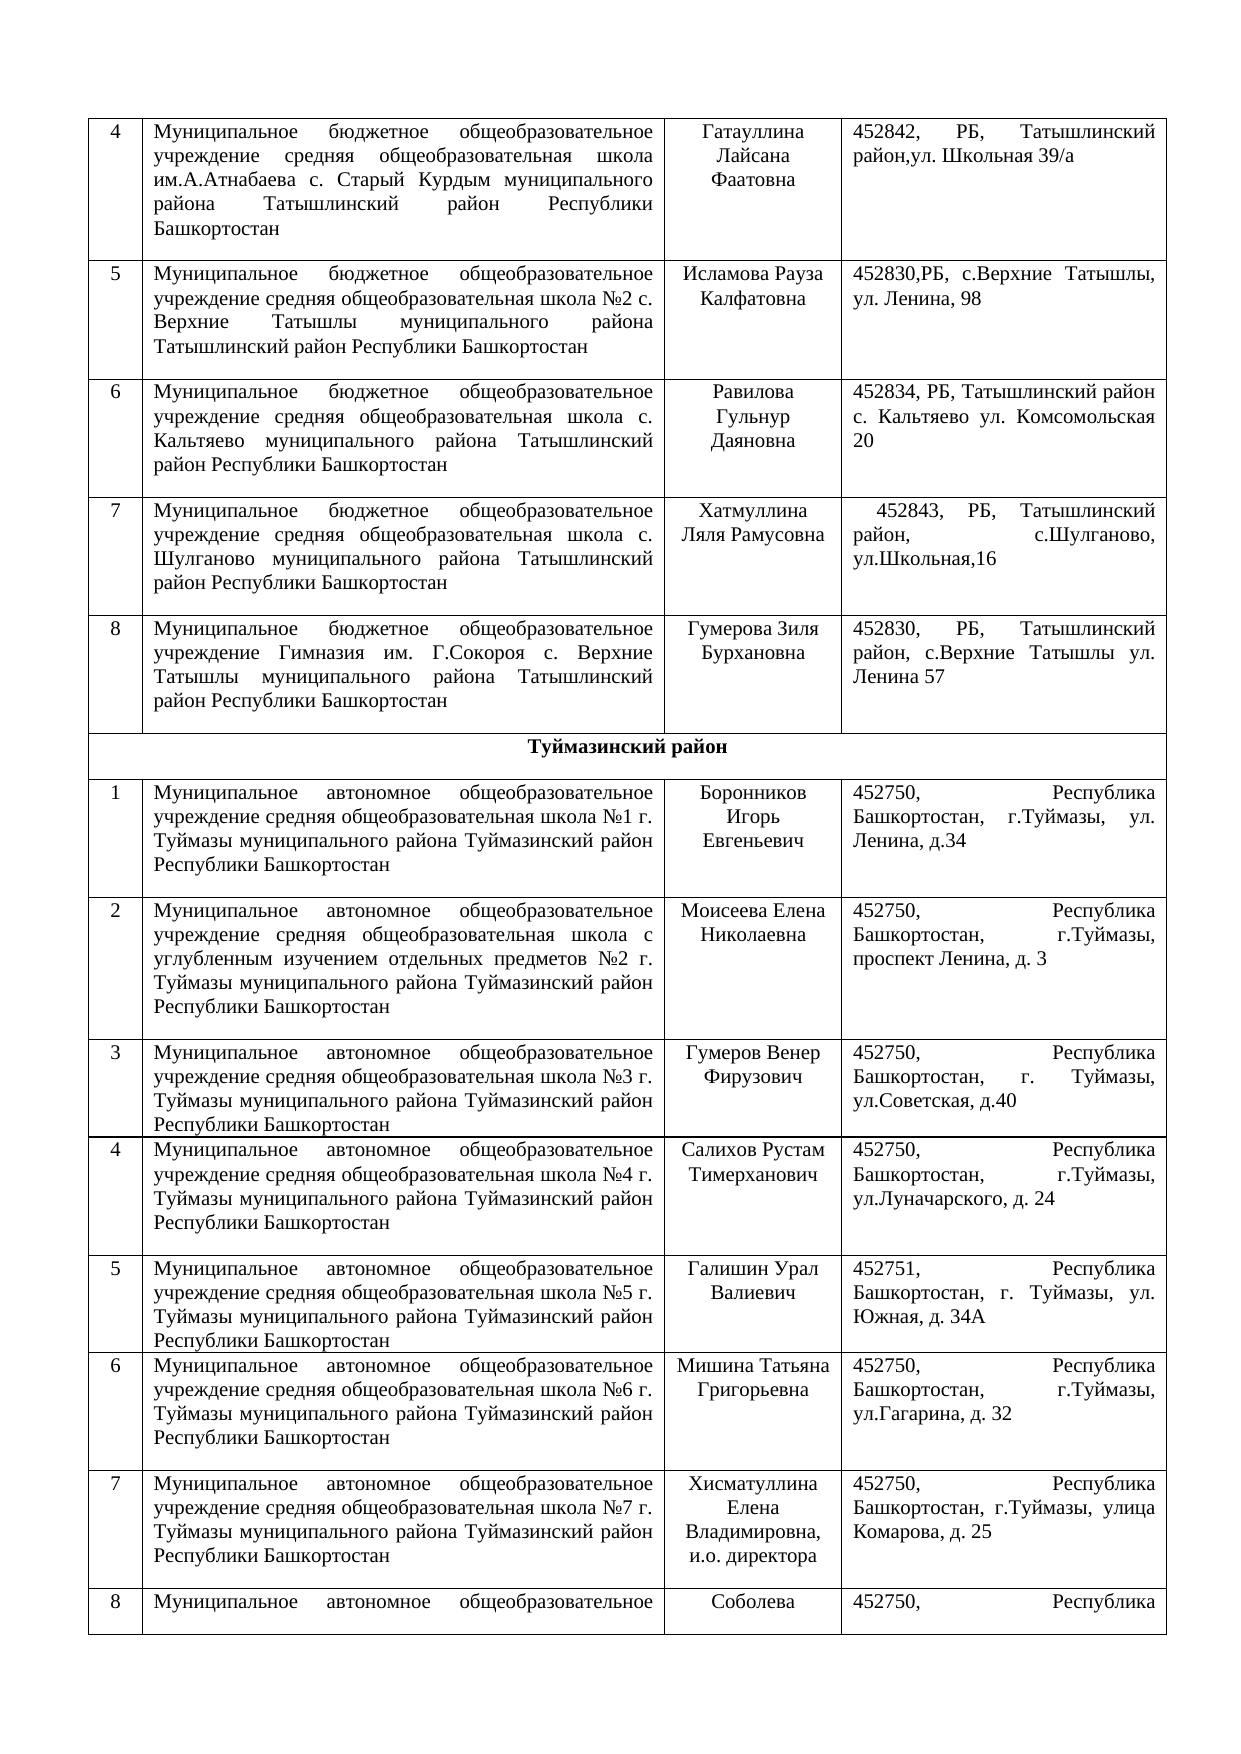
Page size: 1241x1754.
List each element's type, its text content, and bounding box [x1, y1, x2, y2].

table_cell Гатауллина Лайсана Фаатовна [665, 119, 841, 260]
table_cell Муниципальное бюджетное общеобразовательное учреждение средняя общеобразовательная школа №2 с. Верхние Татышлы муниципального района Татышлинский район Республики Башкортостан [143, 261, 664, 378]
table_cell Гумерова Зиля Бурхановна [665, 616, 841, 733]
table_cell 4 [89, 119, 142, 260]
table_cell Хатмуллина Ляля Рамусовна [665, 498, 841, 615]
table_cell 452750, Республика Башкортостан, г.Туймазы, ул. Ленина, д.34 [842, 780, 1166, 897]
table_cell Муниципальное бюджетное общеобразовательное учреждение средняя общеобразовательная школа с. Шулганово муниципального района Татышлинский район Республики Башкортостан [143, 498, 664, 615]
table_cell Муниципальное автономное общеобразовательное учреждение средняя общеобразовательная школа с углубленным изучением отдельных предметов №2 г. Туймазы муниципального района Туймазинский район Республики Башкортостан [143, 898, 664, 1039]
table_cell Муниципальное бюджетное общеобразовательное учреждение средняя общеобразовательная школа им.А.Атнабаева с. Старый Курдым муниципального района Татышлинский район Республики Башкортостан [143, 119, 664, 260]
table_cell 4 [89, 1138, 142, 1254]
table_cell 452751, Республика Башкортостан, г. Туймазы, ул. Южная, д. 34А [842, 1256, 1166, 1352]
table_cell 452750, Республика Башкортостан, г.Туймазы, проспект Ленина, д. 3 [842, 898, 1166, 1039]
table_cell 5 [89, 1256, 142, 1352]
table_cell Исламова Рауза Калфатовна [665, 261, 841, 378]
table_cell 452830, РБ, Татышлинский район, с.Верхние Татышлы ул. Ленина 57 [842, 616, 1166, 733]
table_cell Муниципальное автономное общеобразовательное учреждение средняя общеобразовательная школа №3 г. Туймазы муниципального района Туймазинский район Республики Башкортостан [143, 1040, 664, 1136]
table_cell 8 [89, 1589, 142, 1634]
table_cell Хисматуллина Елена Владимировна, и.о. директора [665, 1471, 841, 1588]
table_cell 2 [89, 898, 142, 1039]
table_cell 8 [89, 616, 142, 733]
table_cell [665, 1589, 841, 1634]
table_cell Муниципальное бюджетное общеобразовательное учреждение средняя общеобразовательная школа с. Кальтяево муниципального района Татышлинский район Республики Башкортостан [143, 380, 664, 497]
table_cell Муниципальное автономное общеобразовательное учреждение средняя общеобразовательная школа №5 г. Туймазы муниципального района Туймазинский район Республики Башкортостан [143, 1256, 664, 1352]
table_cell 452750, Республика Башкортостан, г.Туймазы, улица Комарова, д. 25 [842, 1471, 1166, 1588]
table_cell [842, 1589, 1166, 1634]
table_cell 452830,РБ, с.Верхние Татышлы, ул. Ленина, 98 [842, 261, 1166, 378]
table_cell Муниципальное автономное общеобразовательное учреждение средняя общеобразовательная школа №4 г. Туймазы муниципального района Туймазинский район Республики Башкортостан [143, 1138, 664, 1254]
table_cell Салихов Рустам Тимерханович [665, 1138, 841, 1254]
table_cell 6 [89, 380, 142, 497]
table_cell Муниципальное автономное общеобразовательное учреждение средняя общеобразовательная школа №7 г. Туймазы муниципального района Туймазинский район Республики Башкортостан [143, 1471, 664, 1588]
table_cell Моисеева Елена Николаевна [665, 898, 841, 1039]
table_cell 6 [89, 1353, 142, 1470]
table_cell Боронников Игорь Евгеньевич [665, 780, 841, 897]
table_cell Мишина Татьяна Григорьевна [665, 1353, 841, 1470]
table_cell 7 [89, 498, 142, 615]
table_cell 452750, Республика Башкортостан, г.Туймазы, ул.Луначарского, д. 24 [842, 1138, 1166, 1254]
table_cell 7 [89, 1471, 142, 1588]
table_cell Гумеров Венер Фирузович [665, 1040, 841, 1136]
table_cell 5 [89, 261, 142, 378]
table_cell Муниципальное автономное общеобразовательное учреждение средняя общеобразовательная школа №6 г. Туймазы муниципального района Туймазинский район Республики Башкортостан [143, 1353, 664, 1470]
table_cell 3 [89, 1040, 142, 1136]
table_cell Муниципальное автономное общеобразовательное учреждение средняя общеобразовательная школа №1 г. Туймазы муниципального района Туймазинский район Республики Башкортостан [143, 780, 664, 897]
table_cell 1 [89, 780, 142, 897]
table_cell 452750, Республика Башкортостан, г. Туймазы, ул.Советская, д.40 [842, 1040, 1166, 1136]
table_cell Муниципальное бюджетное общеобразовательное учреждение Гимназия им. Г.Сокороя с. Верхние Татышлы муниципального района Татышлинский район Республики Башкортостан [143, 616, 664, 733]
table_cell 452843, РБ, Татышлинский район, с.Шулганово, ул.Школьная,16 [842, 498, 1166, 615]
table_cell 452842, РБ, Татышлинский район,ул. Школьная 39/а [842, 119, 1166, 260]
table_cell Галишин Урал Валиевич [665, 1256, 841, 1352]
table_cell Туймазинский район [89, 734, 1166, 779]
table_cell Равилова Гульнур Даяновна [665, 380, 841, 497]
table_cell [143, 1589, 664, 1634]
table_cell 452750, Республика Башкортостан, г.Туймазы, ул.Гагарина, д. 32 [842, 1353, 1166, 1470]
table_cell 452834, РБ, Татышлинский район с. Кальтяево ул. Комсомольская 20 [842, 380, 1166, 497]
